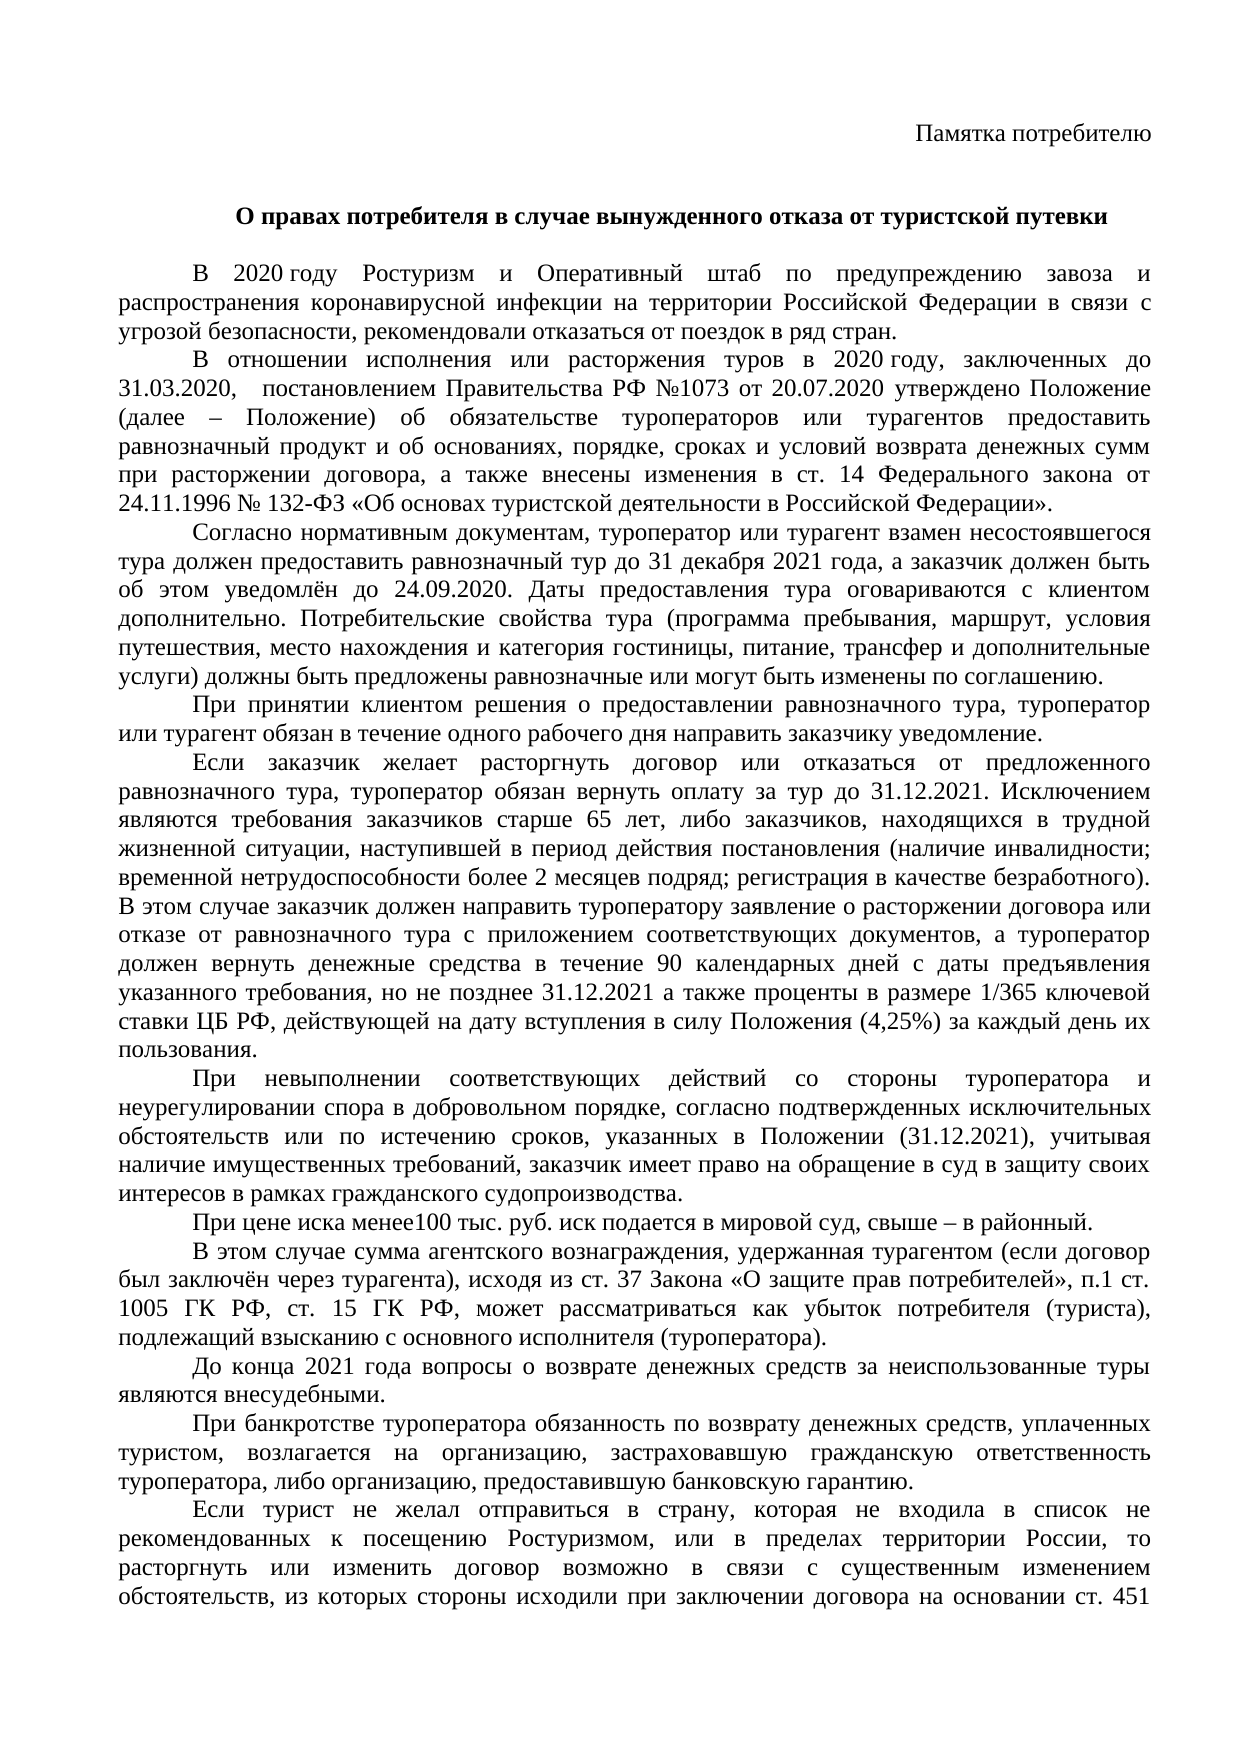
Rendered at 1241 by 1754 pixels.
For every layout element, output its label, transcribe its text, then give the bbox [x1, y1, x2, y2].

text В этом случае сумма агентского вознаграждения, удержанная турагентом (если договор был заключён через турагента), исходя из ст. 37 Закона «О защите прав потребителей», п.1 ст. 1005 ГК РФ, ст. 15 ГК РФ, может рассматриваться как убыток потребителя (туриста), подлежащий взысканию с основного исполнителя (туроператора). [118, 1236, 1152, 1351]
text При цене иска менее100 тыс. руб. иск подается в мировой суд, свыше – в районный. [118, 1207, 1152, 1236]
text В 2020 году Ростуризм и Оперативный штаб по предупреждению завоза и распространения коронавирусной инфекции на территории Российской Федерации в связи с угрозой безопасности, рекомендовали отказаться от поездок в ряд стран. [118, 258, 1152, 344]
text При невыполнении соответствующих действий со стороны туроператора и неурегулировании спора в добровольном порядке, согласно подтвержденных исключительных обстоятельств или по истечению сроков, указанных в Положении (31.12.2021), учитывая наличие имущественных требований, заказчик имеет право на обращение в суд в защиту своих интересов в рамках гражданского судопроизводства. [118, 1063, 1152, 1207]
text При банкротстве туроператора обязанность по возврату денежных средств, уплаченных туристом, возлагается на организацию, застраховавшую гражданскую ответственность туроператора, либо организацию, предоставившую банковскую гарантию. [118, 1408, 1152, 1494]
text Памятка потребителю [118, 118, 1152, 147]
text До конца 2021 года вопросы о возврате денежных средств за неиспользованные туры являются внесудебными. [118, 1351, 1152, 1408]
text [118, 1494, 1152, 1609]
text Если заказчик желает расторгнуть договор или отказаться от предложенного равнозначного тура, туроператор обязан вернуть оплату за тур до 31.12.2021. Исключением являются требования заказчиков старше 65 лет, либо заказчиков, находящихся в трудной жизненной ситуации, наступившей в период действия постановления (наличие инвалидности; временной нетрудоспособности более 2 месяцев подряд; регистрация в качестве безработного). В этом случае заказчик должен направить туроператору заявление о расторжении договора или отказе от равнозначного тура с приложением соответствующих документов, а туроператор должен вернуть денежные средства в течение 90 календарных дней с даты предъявления указанного требования, но не позднее 31.12.2021 а также проценты в размере 1/365 ключевой ставки ЦБ РФ, действующей на дату вступления в силу Положения (4,25%) за каждый день их пользования. [118, 747, 1152, 1063]
text Согласно нормативным документам, туроператор или турагент взамен несостоявшегося тура должен предоставить равнозначный тур до 31 декабря 2021 года, а заказчик должен быть об этом уведомлён до 24.09.2020. Даты предоставления тура оговариваются с клиентом дополнительно. Потребительские свойства тура (программа пребывания, маршрут, условия путешествия, место нахождения и категория гостиницы, питание, трансфер и дополнительные услуги) должны быть предложены равнозначные или могут быть изменены по соглашению. [118, 517, 1152, 689]
text В отношении исполнения или расторжения туров в 2020 году, заключенных до 31.03.2020, постановлением Правительства РФ №1073 от 20.07.2020 утверждено Положение (далее – Положение) об обязательстве туроператоров или турагентов предоставить равнозначный продукт и об основаниях, порядке, сроках и условий возврата денежных сумм при расторжении договора, а также внесены изменения в ст. 14 Федерального закона от 24.11.1996 № 132-ФЗ «Об основах туристской деятельности в Российской Федерации». [118, 344, 1152, 517]
text При принятии клиентом решения о предоставлении равнозначного тура, туроператор или турагент обязан в течение одного рабочего дня направить заказчику уведомление. [118, 689, 1152, 747]
text О правах потребителя в случае вынужденного отказа от туристской путевки [118, 201, 1152, 229]
